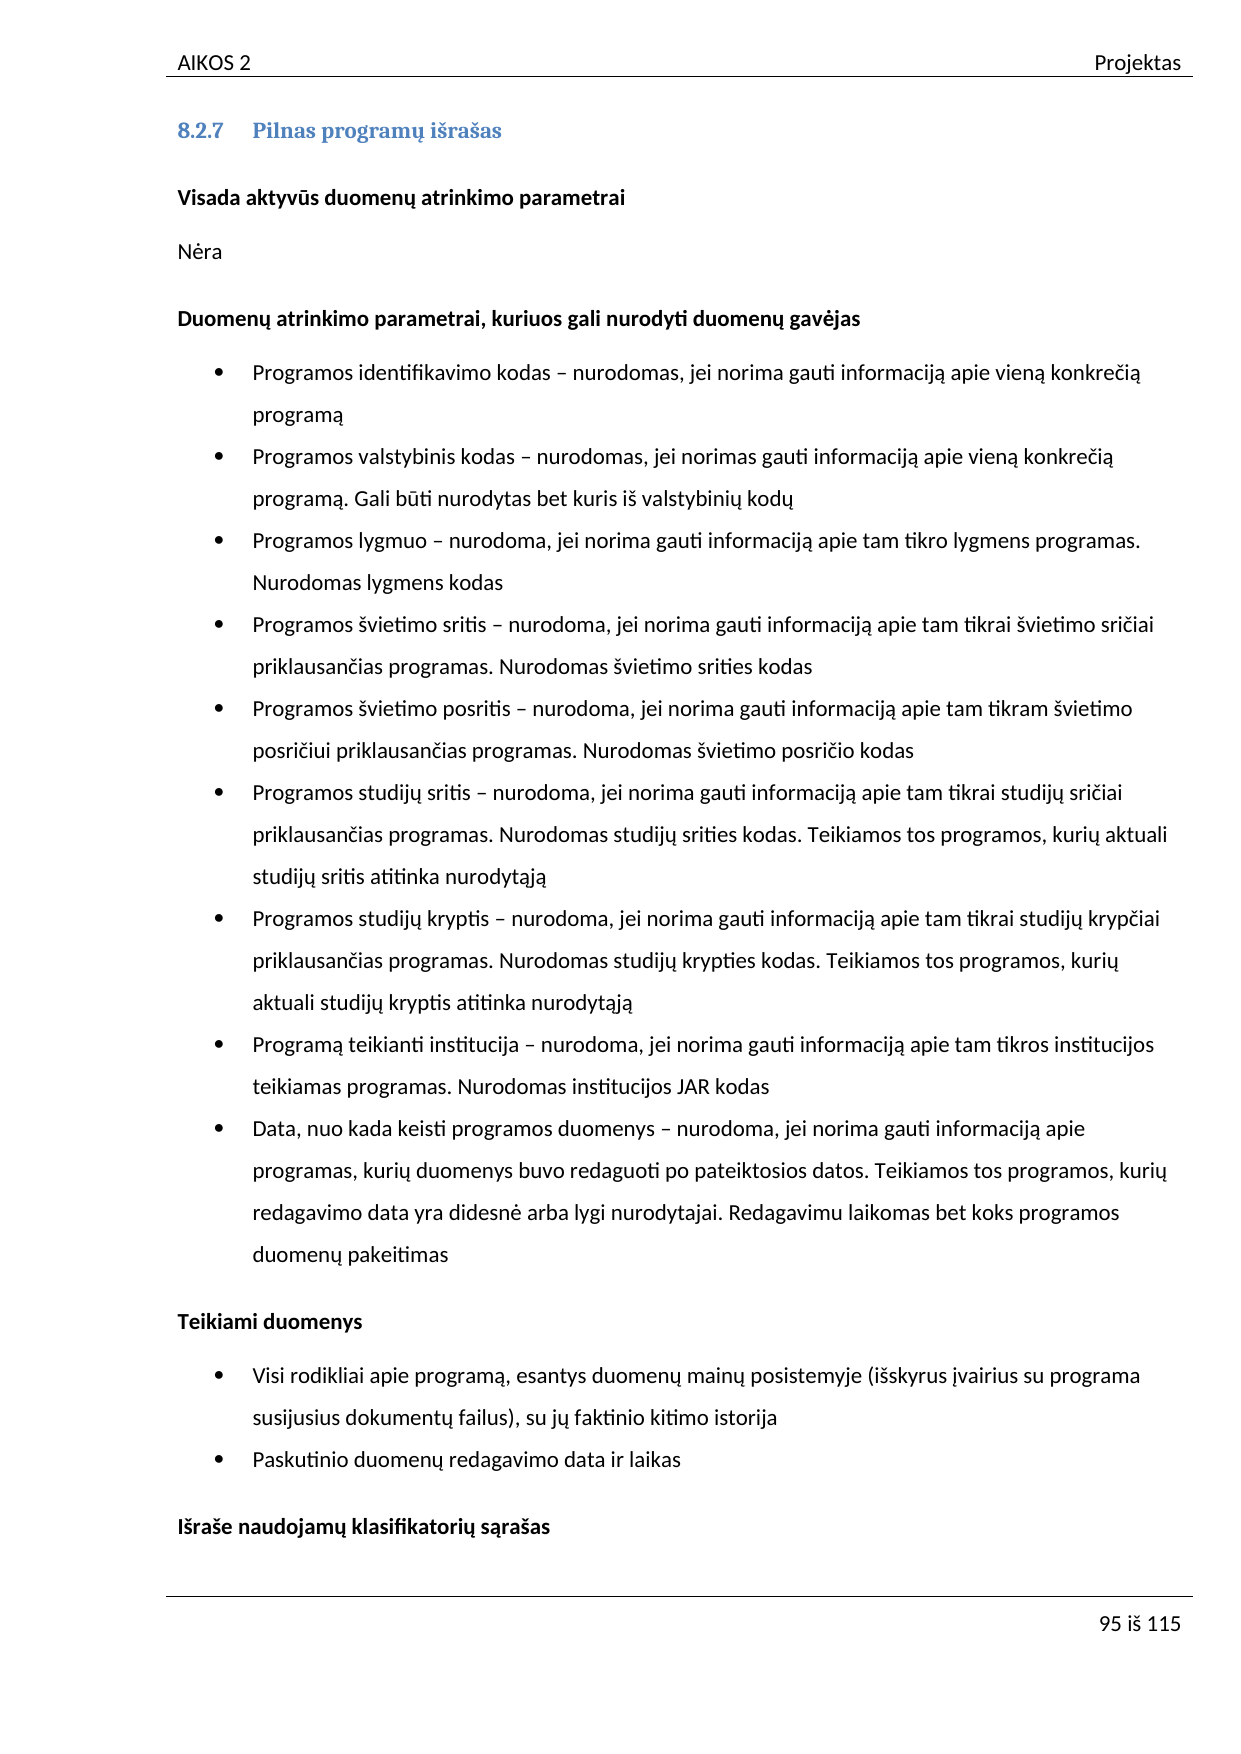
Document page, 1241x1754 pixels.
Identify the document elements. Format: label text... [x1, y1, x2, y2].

title Teikiami duomenys [177, 1307, 1181, 1335]
list Data, nuo kada keisti programos duomenys – nurodoma, jei norima gauti informaciją apie programas, kurių duomenys buvo redaguoti po pateiktosios datos. Teikiamos tos programos, kurių redagavimo data yra didesnė arba lygi nurodytajai. Redagavimu laikomas bet koks programos duomenų pakeitimas [215, 1114, 1181, 1268]
list Programos identifikavimo kodas – nurodomas, jei norima gauti informaciją apie vieną konkrečią programą [215, 358, 1181, 428]
list Programos studijų sritis – nurodoma, jei norima gauti informaciją apie tam tikrai studijų sričiai priklausančias programas. Nurodomas studijų srities kodas. Teikiamos tos programos, kurių aktuali studijų sritis atitinka nurodytąją [215, 778, 1181, 890]
title Visada aktyvūs duomenų atrinkimo parametrai [177, 183, 1181, 211]
title Duomenų atrinkimo parametrai, kuriuos gali nurodyti duomenų gavėjas [177, 304, 1181, 332]
list Programos švietimo sritis – nurodoma, jei norima gauti informaciją apie tam tikrai švietimo sričiai priklausančias programas. Nurodomas švietimo srities kodas [215, 610, 1181, 680]
title Išraše naudojamų klasifikatorių sąrašas [177, 1512, 1181, 1541]
list Programą teikianti institucija – nurodoma, jei norima gauti informaciją apie tam tikros institucijos teikiamas programas. Nurodomas institucijos JAR kodas [215, 1030, 1181, 1100]
text Nėra [177, 237, 1181, 265]
list Visi rodikliai apie programą, esantys duomenų mainų posistemyje (išskyrus įvairius su programa susijusius dokumentų failus), su jų faktinio kitimo istorija [215, 1362, 1181, 1432]
list Programos lygmuo – nurodoma, jei norima gauti informaciją apie tam tikro lygmens programas. Nurodomas lygmens kodas [215, 526, 1181, 596]
list Programos valstybinis kodas – nurodomas, jei norimas gauti informaciją apie vieną konkrečią programą. Gali būti nurodytas bet kuris iš valstybinių kodų [215, 442, 1181, 512]
list Programos švietimo posritis – nurodoma, jei norima gauti informaciją apie tam tikram švietimo posričiui priklausančias programas. Nurodomas švietimo posričio kodas [215, 694, 1181, 764]
list Programos studijų kryptis – nurodoma, jei norima gauti informaciją apie tam tikrai studijų krypčiai priklausančias programas. Nurodomas studijų krypties kodas. Teikiamos tos programos, kurių aktuali studijų kryptis atitinka nurodytąją [215, 904, 1181, 1016]
subtitle Pilnas programų išrašas [177, 118, 1181, 144]
list Paskutinio duomenų redagavimo data ir laikas [215, 1446, 1181, 1473]
